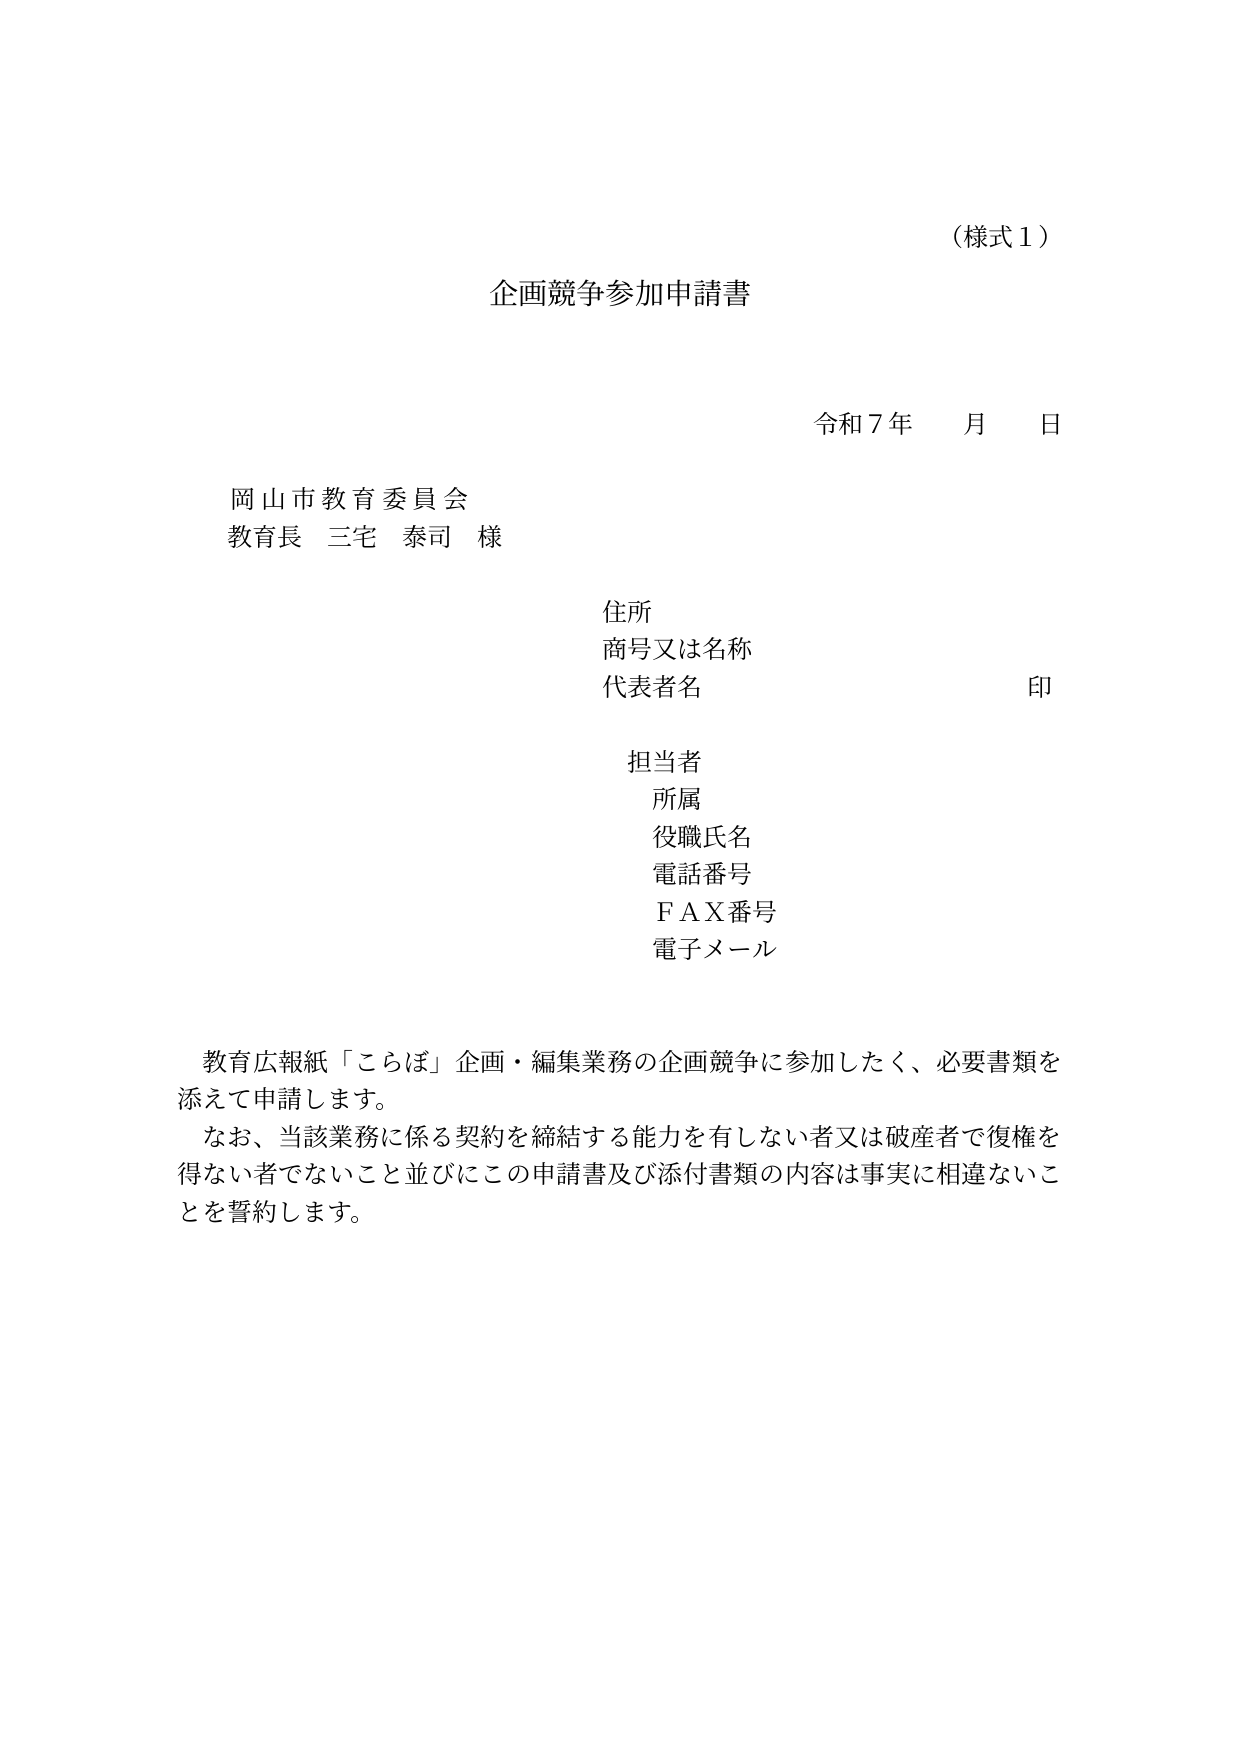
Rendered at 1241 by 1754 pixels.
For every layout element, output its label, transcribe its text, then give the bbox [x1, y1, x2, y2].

text 教育広報紙「こらぼ」企画・編集業務の企画競争に参加したく、必要書類を添えて申請します。 [177, 1042, 1063, 1117]
text 電子メール [177, 929, 1063, 967]
text なお、当該業務に係る契約を締結する能力を有しない者又は破産者で復権を得ない者でないこと並びにこの申請書及び添付書類の内容は事実に相違ないことを誓約します。 [177, 1117, 1063, 1229]
text 代表者名 印 [177, 667, 1063, 704]
text 企画競争参加申請書 [177, 254, 1063, 329]
text 教育長 三宅 泰司 様 [177, 517, 1063, 554]
text 商号又は名称 [177, 629, 1063, 667]
text 所属 [177, 779, 1063, 817]
text ＦＡＸ番号 [177, 892, 1063, 929]
text 令和７年 月 日 [177, 404, 1063, 442]
text 岡山市教育委員会 [177, 479, 1063, 517]
text 住所 [177, 592, 1063, 629]
text 役職氏名 [177, 817, 1063, 854]
text （様式１） [177, 217, 1063, 254]
text 電話番号 [177, 854, 1063, 892]
text 担当者 [177, 742, 1063, 779]
